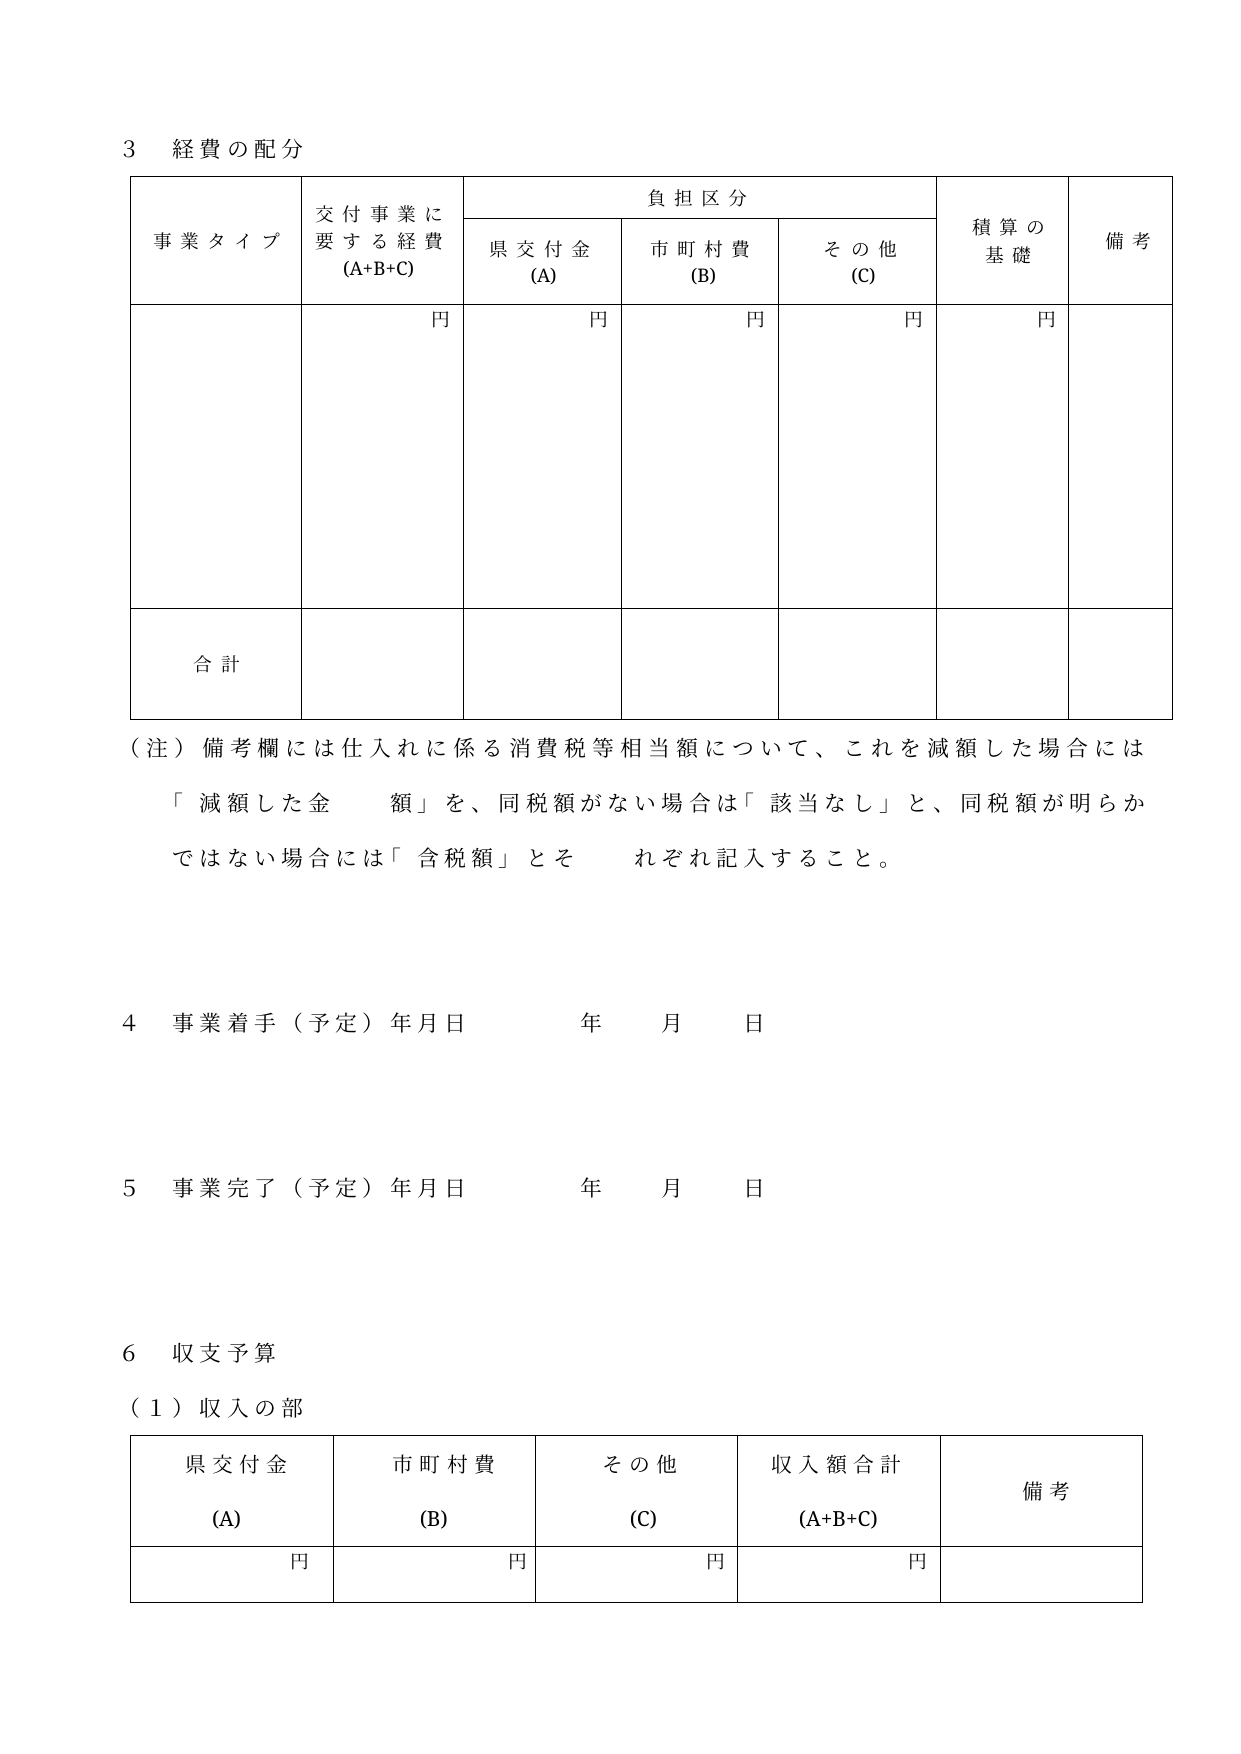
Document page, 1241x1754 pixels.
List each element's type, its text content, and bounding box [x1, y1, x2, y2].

table_header 県交付金 (A) [131, 1436, 333, 1546]
table_cell 円 [334, 1547, 535, 1602]
table_cell 合計 [131, 609, 301, 719]
table_cell [937, 609, 1068, 719]
table_cell 円 [131, 1547, 333, 1602]
table_header 積算の基礎 [937, 177, 1068, 304]
table_cell 円 [779, 305, 936, 608]
table_cell [1069, 305, 1172, 608]
text ４ 事業着手（予定）年月日 年 月 日 [118, 995, 1151, 1050]
table_cell [131, 305, 301, 608]
table_cell 円 [622, 305, 778, 608]
table_cell 円 [738, 1547, 940, 1602]
table_cell 円 [302, 305, 463, 608]
table_cell 県交付金 (A) [464, 219, 621, 304]
table_cell 市町村費 (B) [622, 219, 778, 304]
table_header 市町村費 (B) [334, 1436, 535, 1546]
table_header 収入額合計 (A+B+C) [738, 1436, 940, 1546]
table_cell [941, 1547, 1142, 1602]
table_header 備考 [941, 1436, 1142, 1546]
table_header 備考 [1069, 177, 1172, 304]
table_cell その他 (C) [779, 219, 936, 304]
table_cell [779, 609, 936, 719]
table_cell [622, 609, 778, 719]
table_header その他 (C) [536, 1436, 737, 1546]
table_cell [464, 609, 621, 719]
table_cell [302, 609, 463, 719]
table_cell 円 [937, 305, 1068, 608]
text ６ 収支予算 [118, 1325, 1151, 1380]
text （注）備考欄には仕入れに係る消費税等相当額について、これを減額した場合には｢減額した金 額｣を、同税額がない場合は｢該当なし｣と、同税額が明らかではない場合には｢含税額｣とそ れぞれ記入すること。 [118, 720, 1151, 885]
table_cell 円 [464, 305, 621, 608]
text ５ 事業完了（予定）年月日 年 月 日 [118, 1160, 1151, 1215]
text ３ 経費の配分 [118, 121, 1151, 176]
table_cell 円 [536, 1547, 737, 1602]
table_cell [1069, 609, 1172, 719]
table_header 事業タイプ [131, 177, 301, 304]
table_header 交付事業に 要する経費 (A+B+C) [302, 177, 463, 304]
table_header 負担区分 [464, 177, 936, 218]
text （１）収入の部 [118, 1380, 1151, 1435]
